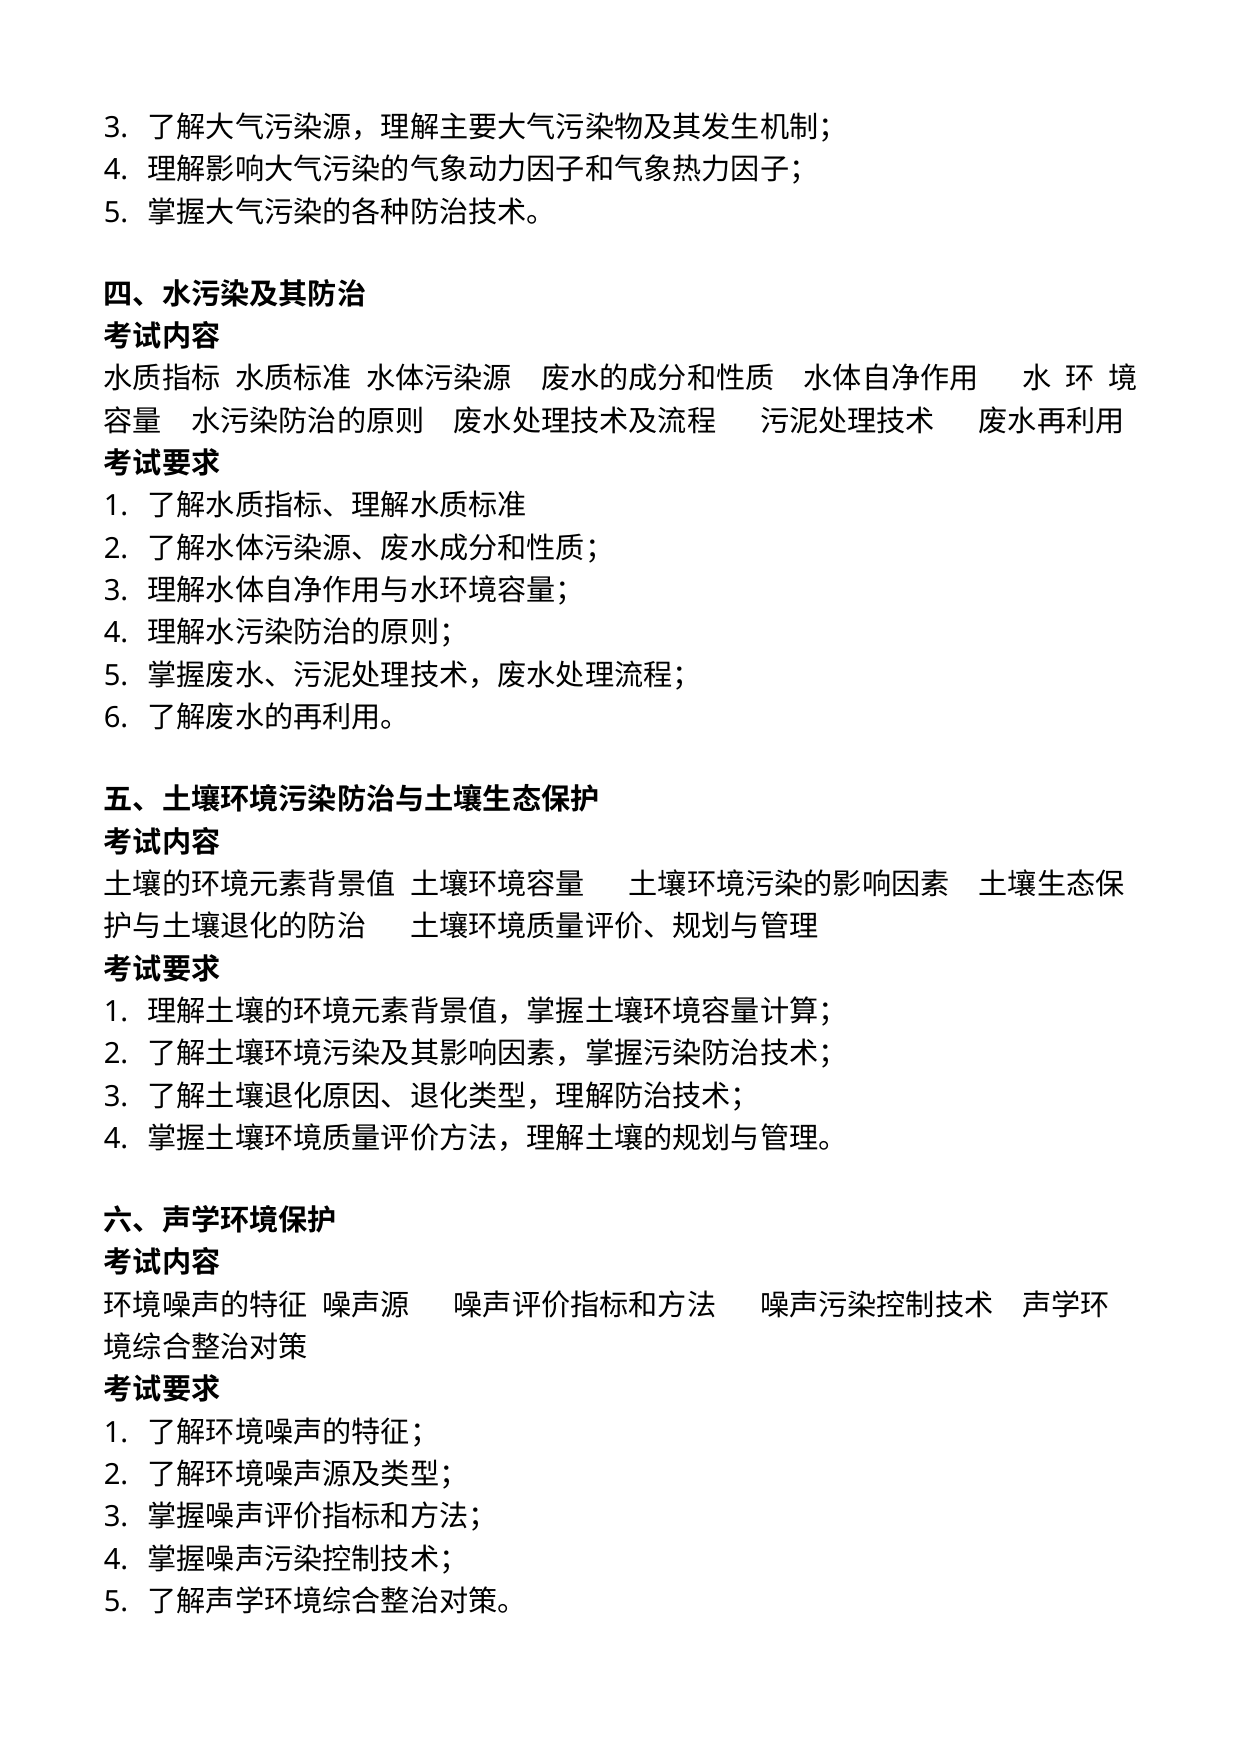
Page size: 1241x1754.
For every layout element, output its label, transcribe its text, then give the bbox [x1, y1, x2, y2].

text 环境噪声的特征 噪声源 噪声评价指标和方法 噪声污染控制技术 声学环境综合整治对策 [103, 1281, 1137, 1366]
text 六、声学环境保护 [103, 1197, 1137, 1239]
list 了解土壤退化原因、退化类型，理解防治技术； [103, 1072, 1137, 1115]
text 土壤的环境元素背景值 土壤环境容量 土壤环境污染的影响因素 土壤生态保护与土壤退化的防治 土壤环境质量评价、规划与管理 [103, 861, 1137, 945]
list 了解环境噪声源及类型； [103, 1451, 1137, 1493]
list 了解大气污染源，理解主要大气污染物及其发生机制； [103, 103, 1137, 146]
list 了解水体污染源、废水成分和性质； [103, 524, 1137, 567]
text 四、水污染及其防治 [103, 270, 1137, 313]
text 考试内容 [103, 313, 1137, 355]
list 了解声学环境综合整治对策。 [103, 1578, 1137, 1620]
list 掌握大气污染的各种防治技术。 [103, 188, 1137, 231]
list 理解土壤的环境元素背景值，掌握土壤环境容量计算； [103, 987, 1137, 1030]
list 了解水质指标、理解水质标准 [103, 482, 1137, 524]
list 掌握噪声污染控制技术； [103, 1535, 1137, 1578]
list 理解水体自净作用与水环境容量； [103, 567, 1137, 609]
list 了解土壤环境污染及其影响因素，掌握污染防治技术； [103, 1030, 1137, 1072]
text 考试要求 [103, 945, 1137, 987]
list 理解影响大气污染的气象动力因子和气象热力因子； [103, 146, 1137, 188]
list 了解环境噪声的特征； [103, 1408, 1137, 1451]
text 考试内容 [103, 818, 1137, 861]
list 了解废水的再利用。 [103, 694, 1137, 736]
text 考试要求 [103, 439, 1137, 482]
text 五、土壤环境污染防治与土壤生态保护 [103, 776, 1137, 818]
text 水质指标 水质标准 水体污染源 废水的成分和性质 水体自净作用 水环境容量 水污染防治的原则 废水处理技术及流程 污泥处理技术 废水再利用 [103, 355, 1137, 439]
text 考试要求 [103, 1366, 1137, 1408]
text 考试内容 [103, 1239, 1137, 1281]
list 掌握废水、污泥处理技术，废水处理流程； [103, 651, 1137, 694]
list 掌握土壤环境质量评价方法，理解土壤的规划与管理。 [103, 1115, 1137, 1157]
list 理解水污染防治的原则； [103, 609, 1137, 651]
list 掌握噪声评价指标和方法； [103, 1493, 1137, 1535]
